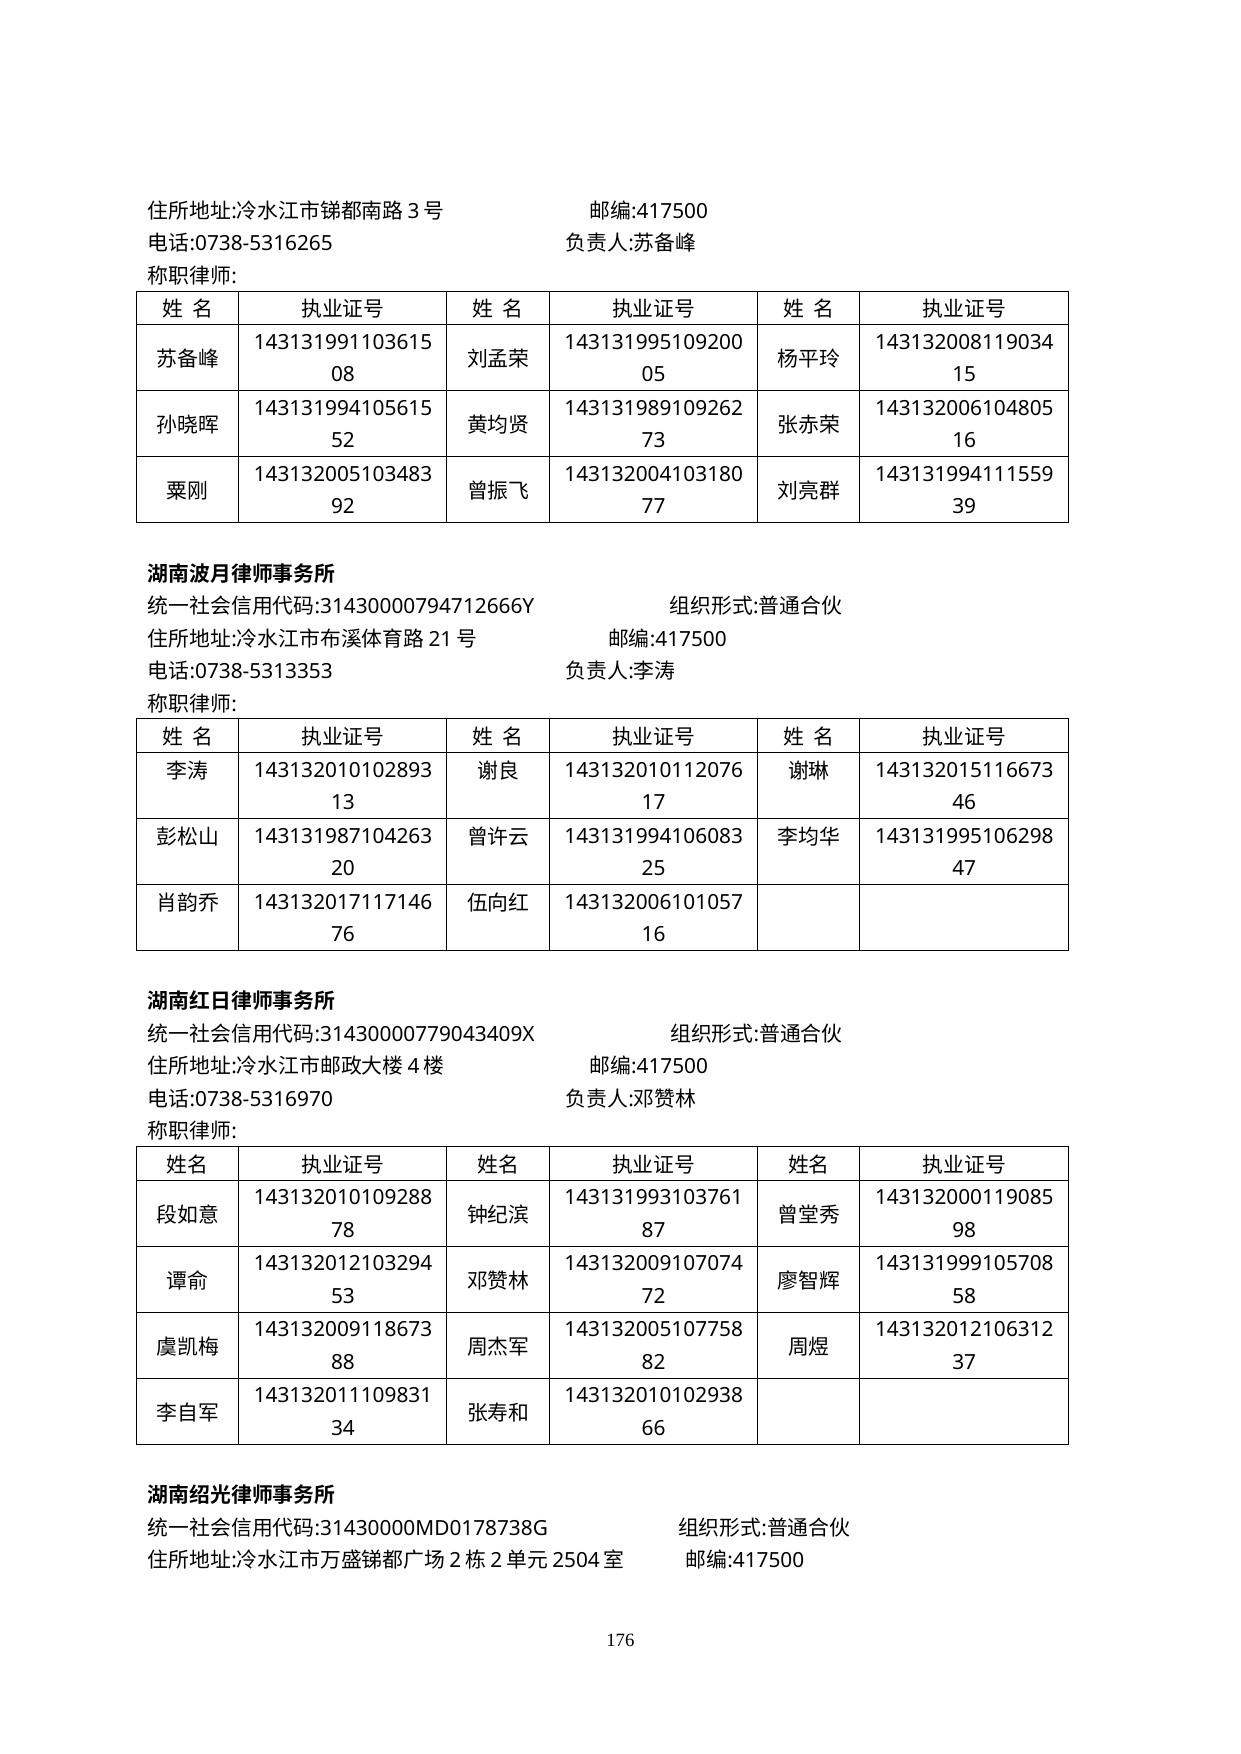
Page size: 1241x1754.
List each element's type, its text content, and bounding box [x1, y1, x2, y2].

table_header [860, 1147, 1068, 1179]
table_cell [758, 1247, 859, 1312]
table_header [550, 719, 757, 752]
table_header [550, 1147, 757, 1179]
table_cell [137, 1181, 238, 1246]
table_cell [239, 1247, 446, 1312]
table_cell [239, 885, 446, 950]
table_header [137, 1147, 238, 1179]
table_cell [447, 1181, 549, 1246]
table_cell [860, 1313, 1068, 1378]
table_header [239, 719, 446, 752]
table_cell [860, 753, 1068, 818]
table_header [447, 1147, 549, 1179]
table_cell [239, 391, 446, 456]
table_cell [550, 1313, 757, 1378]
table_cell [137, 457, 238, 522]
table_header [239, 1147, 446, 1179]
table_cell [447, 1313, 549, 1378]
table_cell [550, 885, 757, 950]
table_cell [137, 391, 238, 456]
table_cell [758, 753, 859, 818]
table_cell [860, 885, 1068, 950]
text 湖南绍光律师事务所 [148, 1477, 1093, 1510]
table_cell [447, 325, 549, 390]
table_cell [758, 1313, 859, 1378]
text 电话:0738-5316970 负责人:邓赞林 [148, 1081, 1093, 1113]
text 住所地址:冷水江市布溪体育路21号 邮编:417500 [148, 621, 1093, 653]
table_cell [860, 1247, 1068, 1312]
text 统一社会信用代码:31430000794712666Y 组织形式:普通合伙 [148, 588, 1093, 621]
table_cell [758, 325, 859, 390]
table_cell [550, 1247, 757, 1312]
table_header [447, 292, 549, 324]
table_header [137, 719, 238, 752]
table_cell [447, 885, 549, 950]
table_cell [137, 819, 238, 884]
text 称职律师: [148, 258, 1093, 291]
text 湖南红日律师事务所 [148, 983, 1093, 1016]
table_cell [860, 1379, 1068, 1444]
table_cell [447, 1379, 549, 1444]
text 电话:0738-5316265 负责人:苏备峰 [148, 226, 1093, 258]
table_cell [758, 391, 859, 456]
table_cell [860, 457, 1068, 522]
text 湖南波月律师事务所 [148, 556, 1093, 588]
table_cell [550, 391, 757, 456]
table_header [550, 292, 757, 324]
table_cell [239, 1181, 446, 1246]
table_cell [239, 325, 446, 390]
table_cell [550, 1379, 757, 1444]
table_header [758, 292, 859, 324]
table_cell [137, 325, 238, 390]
text 住所地址:冷水江市锑都南路3号 邮编:417500 [148, 193, 1093, 226]
text 住所地址:冷水江市邮政大楼4楼 邮编:417500 [148, 1048, 1093, 1081]
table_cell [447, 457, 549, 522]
text 称职律师: [148, 1113, 1093, 1146]
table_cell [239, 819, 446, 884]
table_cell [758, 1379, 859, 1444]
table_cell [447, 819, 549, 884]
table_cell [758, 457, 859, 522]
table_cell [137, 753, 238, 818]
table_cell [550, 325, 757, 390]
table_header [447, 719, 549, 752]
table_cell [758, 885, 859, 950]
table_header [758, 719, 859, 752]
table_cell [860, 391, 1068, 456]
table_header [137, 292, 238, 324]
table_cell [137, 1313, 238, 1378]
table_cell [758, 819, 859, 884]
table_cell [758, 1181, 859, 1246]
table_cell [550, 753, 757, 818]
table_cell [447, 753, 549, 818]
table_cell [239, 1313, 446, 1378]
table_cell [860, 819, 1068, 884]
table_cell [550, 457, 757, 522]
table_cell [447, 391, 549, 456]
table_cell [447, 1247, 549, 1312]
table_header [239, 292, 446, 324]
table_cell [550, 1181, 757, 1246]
text 统一社会信用代码:31430000MD0178738G 组织形式:普通合伙 [148, 1510, 1093, 1542]
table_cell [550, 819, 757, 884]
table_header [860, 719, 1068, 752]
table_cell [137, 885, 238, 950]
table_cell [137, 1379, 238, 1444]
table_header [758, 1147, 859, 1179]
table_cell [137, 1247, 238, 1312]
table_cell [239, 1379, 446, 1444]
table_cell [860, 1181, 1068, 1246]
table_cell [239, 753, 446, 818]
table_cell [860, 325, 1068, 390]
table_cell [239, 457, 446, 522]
text 统一社会信用代码:31430000779043409X 组织形式:普通合伙 [148, 1016, 1093, 1048]
text 电话:0738-5313353 负责人:李涛 [148, 653, 1093, 686]
text 称职律师: [148, 686, 1093, 718]
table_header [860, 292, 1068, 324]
text 住所地址:冷水江市万盛锑都广场2栋2单元2504室 邮编:417500 [148, 1542, 1093, 1575]
